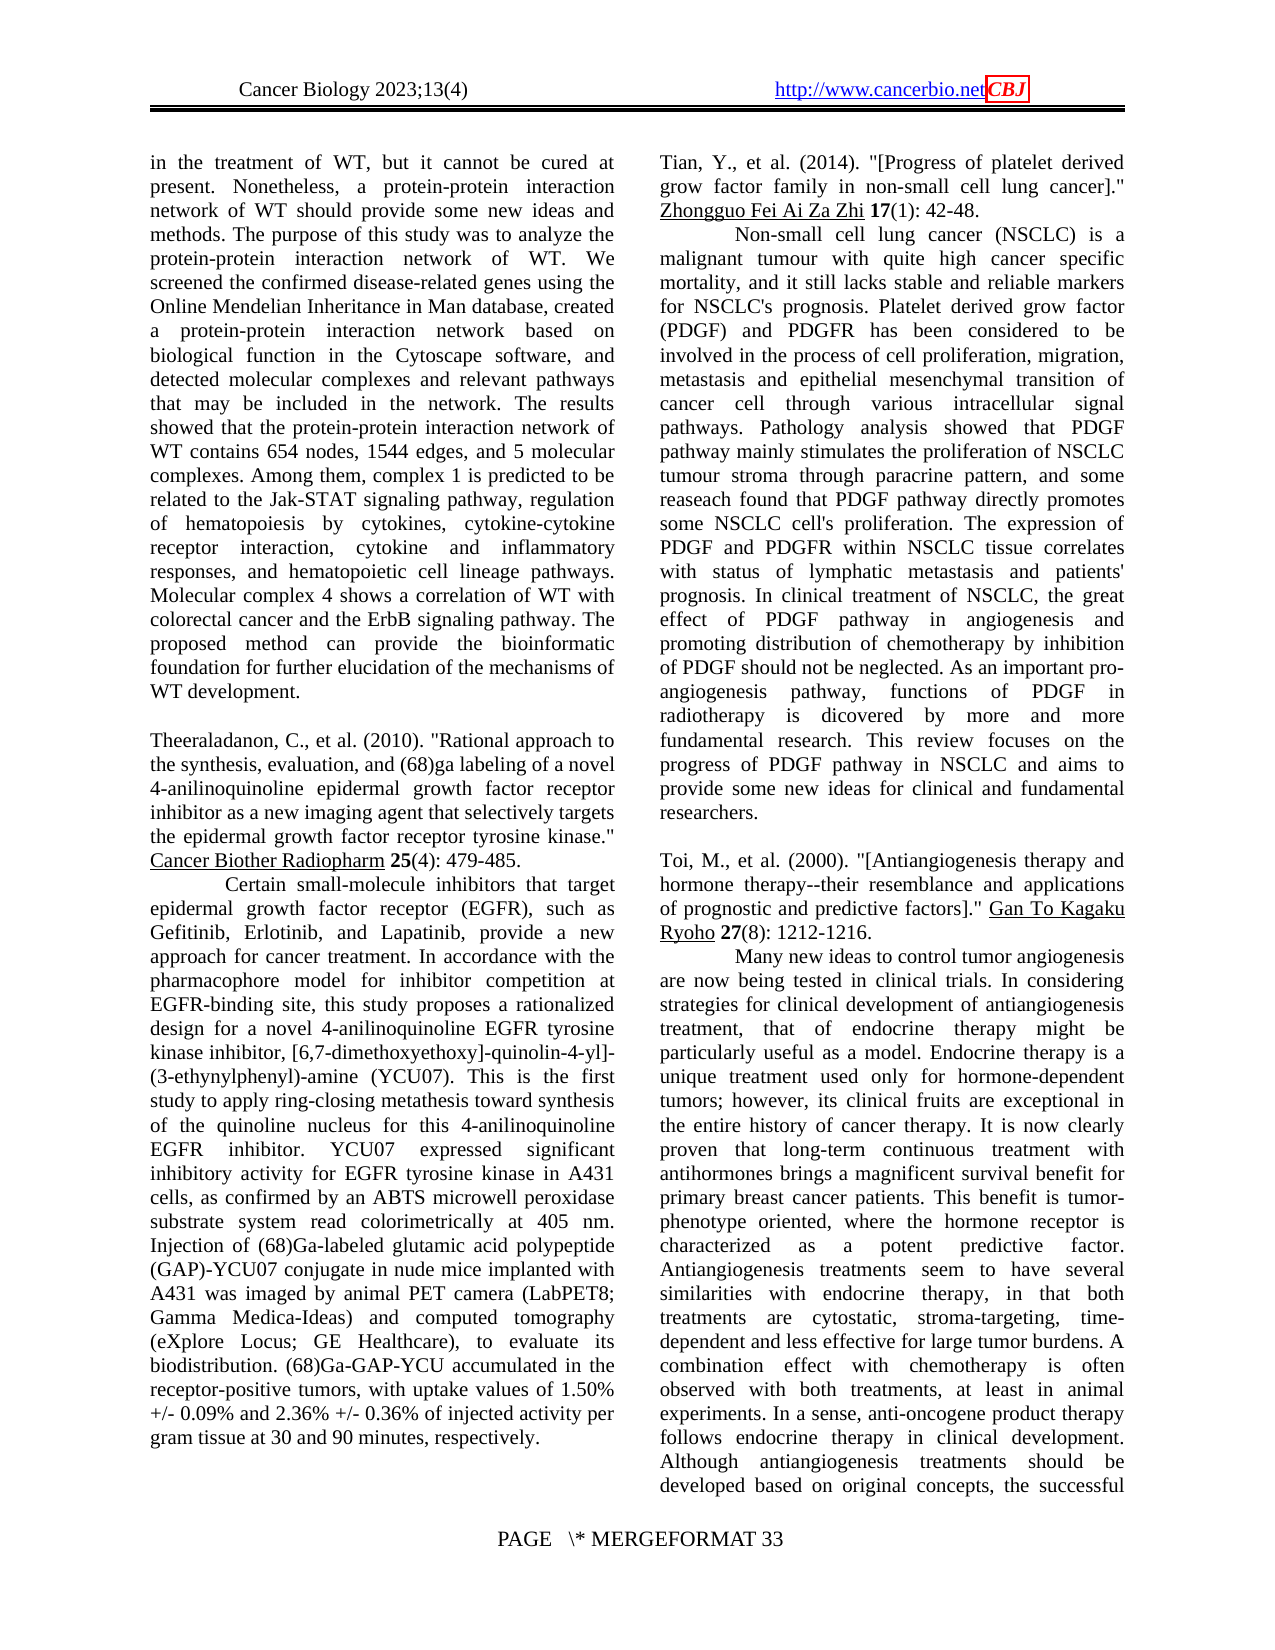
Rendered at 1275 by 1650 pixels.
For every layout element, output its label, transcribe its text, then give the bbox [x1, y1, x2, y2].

text Theeraladanon, C., et al. (2010). "Rational approach to the synthesis, evaluation, and (68)ga labeling of a novel 4-anilinoquinoline epidermal growth factor receptor inhibitor as a new imaging agent that selectively targets the epidermal growth factor receptor tyrosine kinase." Cancer Biother Radiopharm 25(4): 479-485. [150, 727, 615, 872]
text Non-small cell lung cancer (NSCLC) is a malignant tumour with quite high cancer specific mortality, and it still lacks stable and reliable markers for NSCLC's prognosis. Platelet derived grow factor (PDGF) and PDGFR has been considered to be involved in the process of cell proliferation, migration, metastasis and epithelial mesenchymal transition of cancer cell through various intracellular signal pathways. Pathology analysis showed that PDGF pathway mainly stimulates the proliferation of NSCLC tumour stroma through paracrine pattern, and some reaseach found that PDGF pathway directly promotes some NSCLC cell's proliferation. The expression of PDGF and PDGFR within NSCLC tissue correlates with status of lymphatic metastasis and patients' prognosis. In clinical treatment of NSCLC, the great effect of PDGF pathway in angiogenesis and promoting distribution of chemotherapy by inhibition of PDGF should not be neglected. As an important pro-angiogenesis pathway, functions of PDGF in radiotherapy is dicovered by more and more fundamental research. This review focuses on the progress of PDGF pathway in NSCLC and aims to provide some new ideas for clinical and fundamental researchers. [659, 222, 1125, 824]
text Tian, Y., et al. (2014). "[Progress of platelet derived grow factor family in non-small cell lung cancer]." Zhongguo Fei Ai Za Zhi 17(1): 42-48. [659, 150, 1125, 222]
text Toi, M., et al. (2000). "[Antiangiogenesis therapy and hormone therapy--their resemblance and applications of prognostic and predictive factors]." Gan To Kagaku Ryoho 27(8): 1212-1216. [659, 848, 1125, 944]
text Certain small-molecule inhibitors that target epidermal growth factor receptor (EGFR), such as Gefitinib, Erlotinib, and Lapatinib, provide a new approach for cancer treatment. In accordance with the pharmacophore model for inhibitor competition at EGFR-binding site, this study proposes a rationalized design for a novel 4-anilinoquinoline EGFR tyrosine kinase inhibitor, [6,7-dimethoxyethoxy]-quinolin-4-yl]-(3-ethynylphenyl)-amine (YCU07). This is the first study to apply ring-closing metathesis toward synthesis of the quinoline nucleus for this 4-anilinoquinoline EGFR inhibitor. YCU07 expressed significant inhibitory activity for EGFR tyrosine kinase in A431 cells, as confirmed by an ABTS microwell peroxidase substrate system read colorimetrically at 405 nm. Injection of (68)Ga-labeled glutamic acid polypeptide (GAP)-YCU07 conjugate in nude mice implanted with A431 was imaged by animal PET camera (LabPET8; Gamma Medica-Ideas) and computed tomography (eXplore Locus; GE Healthcare), to evaluate its biodistribution. (68)Ga-GAP-YCU accumulated in the receptor-positive tumors, with uptake values of 1.50% +/- 0.09% and 2.36% +/- 0.36% of injected activity per gram tissue at 30 and 90 minutes, respectively. [150, 872, 615, 1449]
